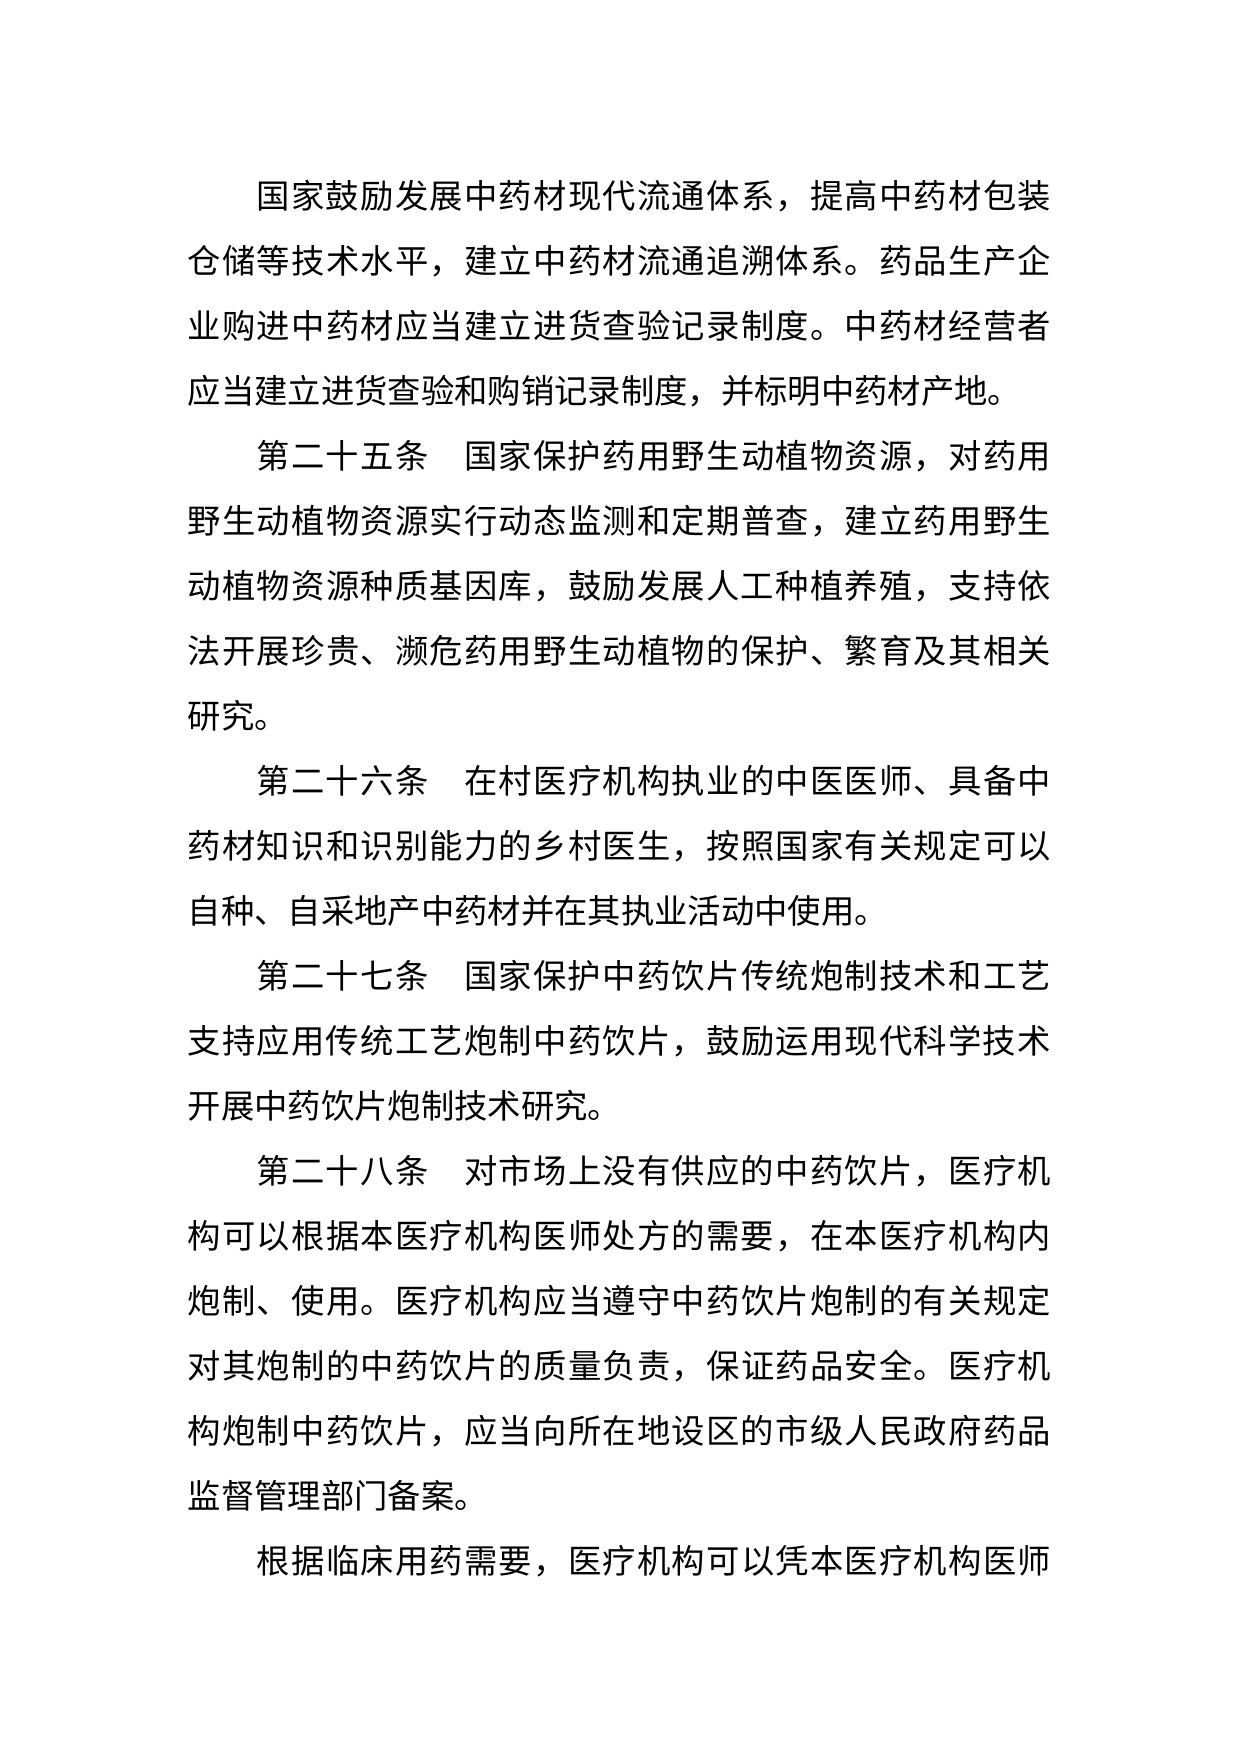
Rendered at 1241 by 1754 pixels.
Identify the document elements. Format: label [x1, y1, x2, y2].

text [187, 162, 1053, 1592]
